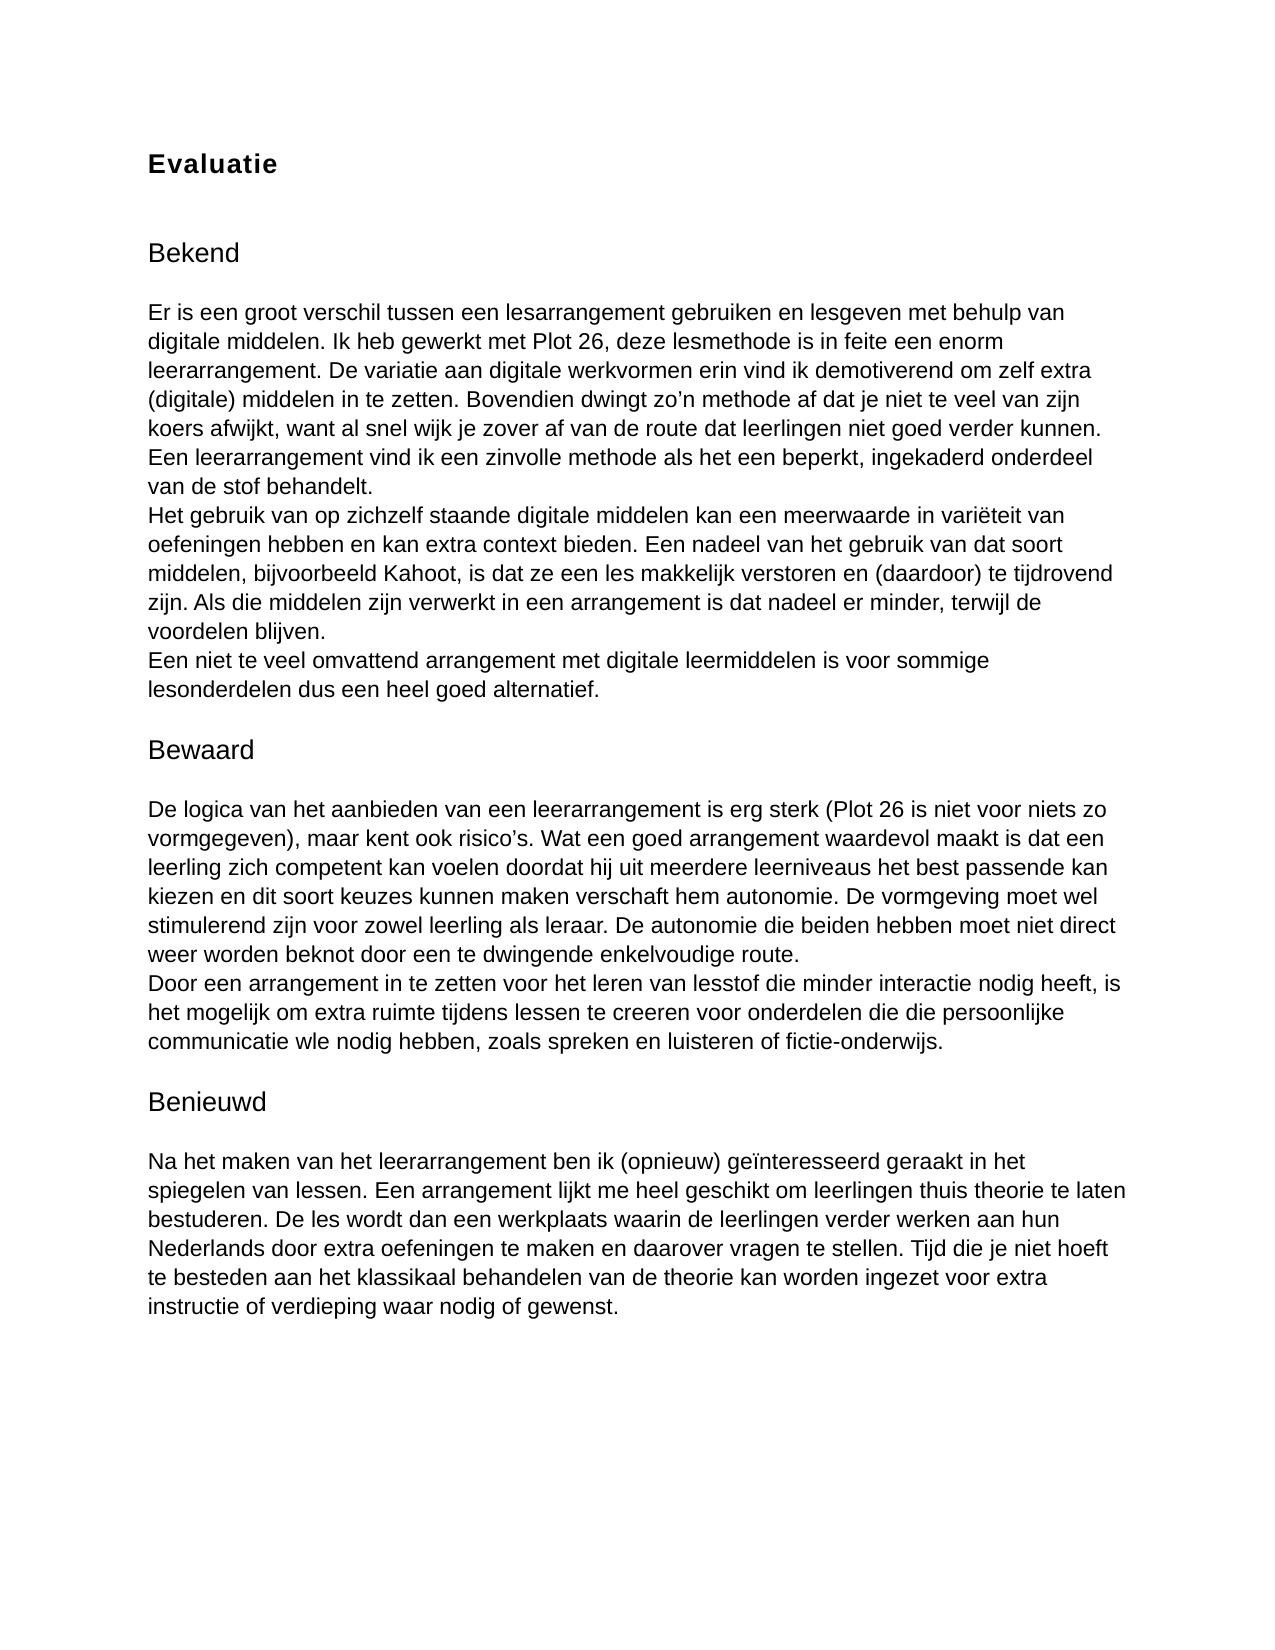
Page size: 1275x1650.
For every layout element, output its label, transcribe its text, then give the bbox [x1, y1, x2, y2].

text Een niet te veel omvattend arrangement met digitale leermiddelen is voor sommige lesonderdelen dus een heel goed alternatief. [148, 647, 1127, 702]
text Er is een groot verschil tussen een lesarrangement gebruiken en lesgeven met behulp van digitale middelen. Ik heb gewerkt met Plot 26, deze lesmethode is in feite een enorm leerarrangement. De variatie aan digitale werkvormen erin vind ik demotiverend om zelf extra (digitale) middelen in te zetten. Bovendien dwingt zo’n methode af dat je niet te veel van zijn koers afwijkt, want al snel wijk je zover af van de route dat leerlingen niet goed verder kunnen. Een leerarrangement vind ik een zinvolle methode als het een beperkt, ingekaderd onderdeel van de stof behandelt. [148, 299, 1127, 499]
text De logica van het aanbieden van een leerarrangement is erg sterk (Plot 26 is niet voor niets zo vormgegeven), maar kent ook risico’s. Wat een goed arrangement waardevol maakt is dat een leerling zich competent kan voelen doordat hij uit meerdere leerniveaus het best passende kan kiezen en dit soort keuzes kunnen maken verschaft hem autonomie. De vormgeving moet wel stimulerend zijn voor zowel leerling als leraar. De autonomie die beiden hebben moet niet direct weer worden beknot door een te dwingende enkelvoudige route. [148, 796, 1127, 967]
text Benieuwd [148, 1086, 1127, 1117]
text Door een arrangement in te zetten voor het leren van lesstof die minder interactie nodig heeft, is het mogelijk om extra ruimte tijdens lessen te creeren voor onderdelen die die persoonlijke communicatie wle nodig hebben, zoals spreken en luisteren of fictie-onderwijs. [148, 970, 1127, 1054]
text Na het maken van het leerarrangement ben ik (opnieuw) geïnteresseerd geraakt in het spiegelen van lessen. Een arrangement lijkt me heel geschikt om leerlingen thuis theorie te laten bestuderen. De les wordt dan een werkplaats waarin de leerlingen verder werken aan hun Nederlands door extra oefeningen te maken en daarover vragen te stellen. Tijd die je niet hoeft te besteden aan het klassikaal behandelen van de theorie kan worden ingezet voor extra instructie of verdieping waar nodig of gewenst. [148, 1148, 1127, 1319]
text Evaluatie [148, 148, 1127, 179]
text Bekend [148, 237, 1127, 268]
text Het gebruik van op zichzelf staande digitale middelen kan een meerwaarde in variëteit van oefeningen hebben en kan extra context bieden. Een nadeel van het gebruik van dat soort middelen, bijvoorbeeld Kahoot, is dat ze een les makkelijk verstoren en (daardoor) te tijdrovend zijn. Als die middelen zijn verwerkt in een arrangement is dat nadeel er minder, terwijl de voordelen blijven. [148, 502, 1127, 644]
text Bewaard [148, 734, 1127, 765]
